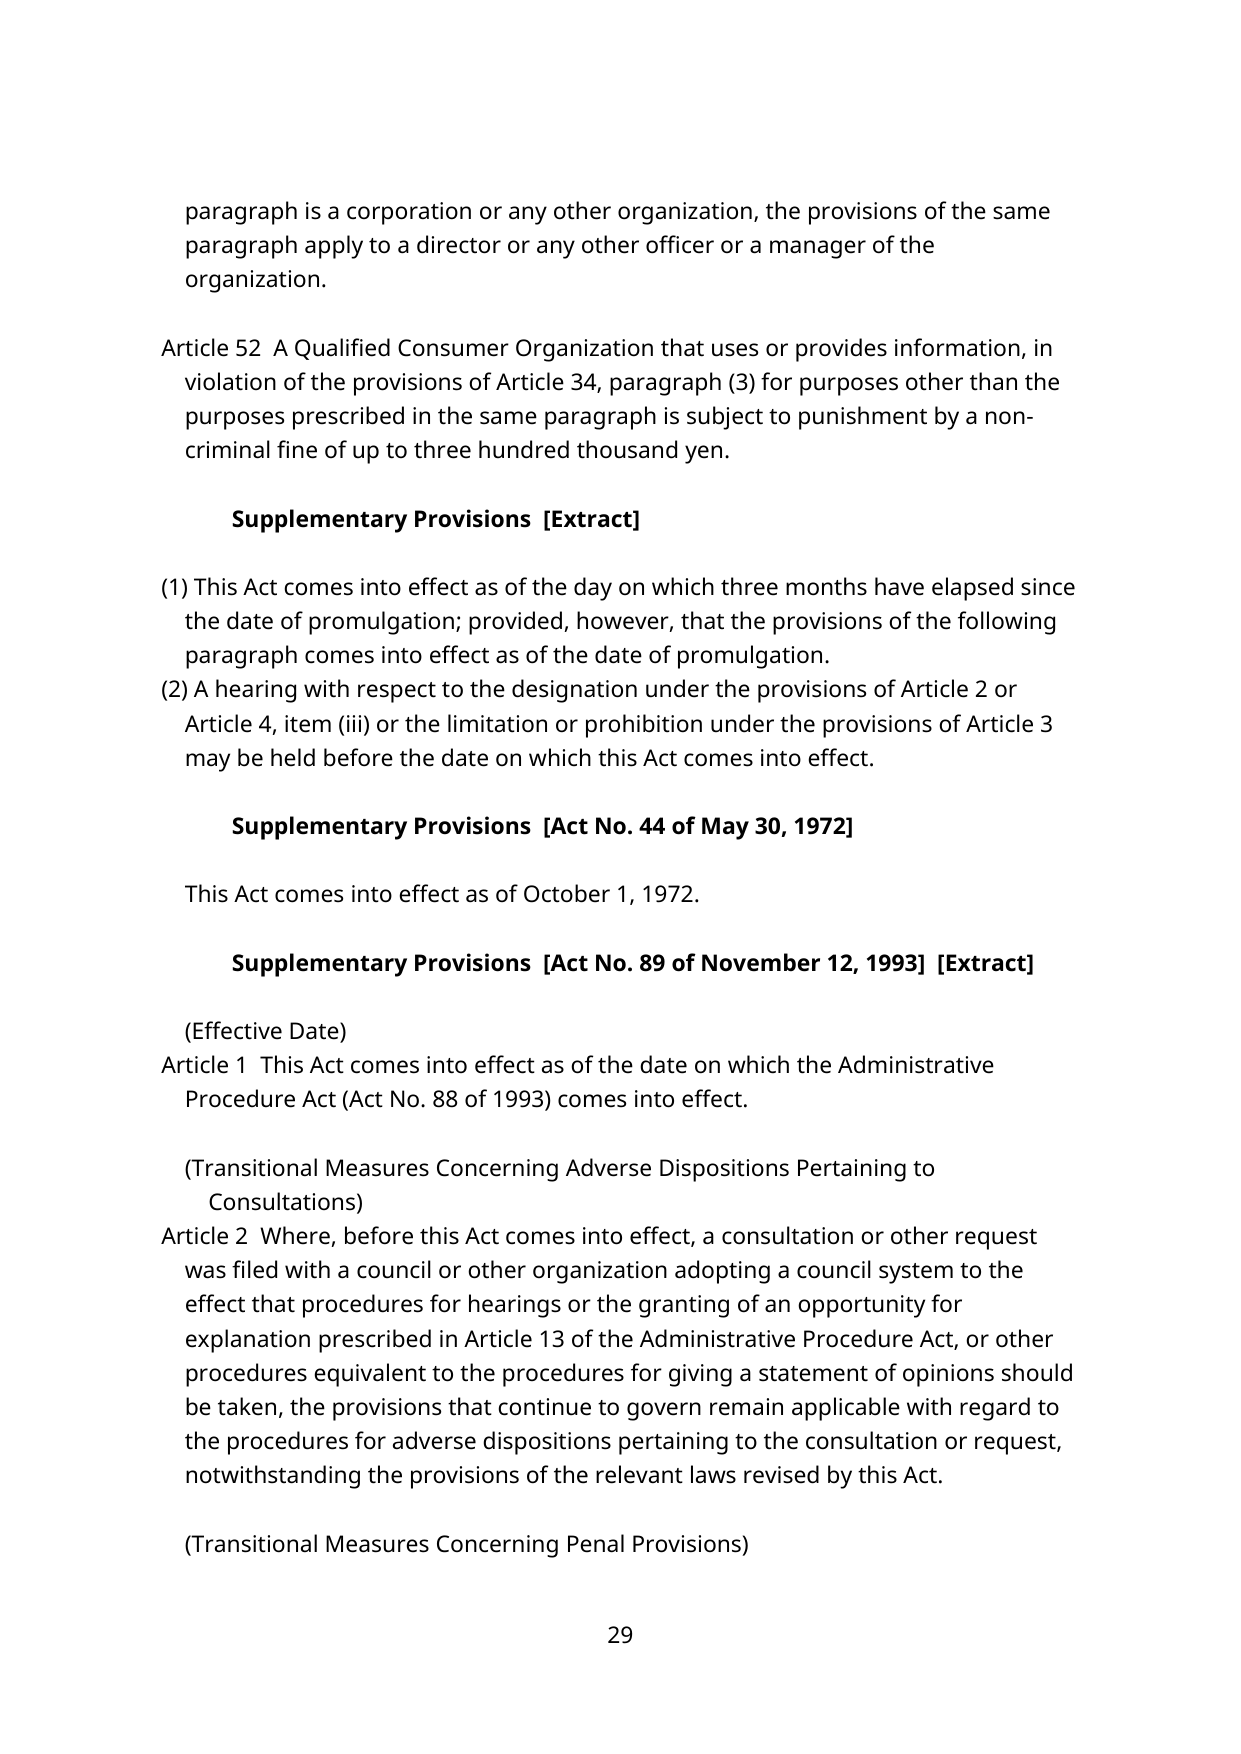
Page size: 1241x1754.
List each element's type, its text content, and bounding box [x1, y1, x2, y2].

text (Transitional Measures Concerning Adverse Dispositions Pertaining to Consultations) [184, 1150, 1079, 1219]
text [161, 194, 1079, 296]
text Article 1 This Act comes into effect as of the date on which the Administrative Procedure Act (Act No. 88 of 1993) comes into effect. [161, 1048, 1079, 1116]
text Supplementary Provisions [Act No. 89 of November 12, 1993] [Extract] [230, 945, 1079, 979]
text (Effective Date) [184, 1014, 1079, 1048]
text Article 2 Where, before this Act comes into effect, a consultation or other request was filed with a council or other organization adopting a council system to the effect that procedures for hearings or the granting of an opportunity for explanation prescribed in Article 13 of the Administrative Procedure Act, or other procedures equivalent to the procedures for giving a statement of opinions should be taken, the provisions that continue to govern remain applicable with regard to the procedures for adverse dispositions pertaining to the consultation or request, notwithstanding the provisions of the relevant laws revised by this Act. [161, 1219, 1079, 1492]
text Supplementary Provisions [Extract] [230, 501, 1079, 535]
text Supplementary Provisions [Act No. 44 of May 30, 1972] [230, 809, 1079, 843]
text (2) A hearing with respect to the designation under the provisions of Article 2 or Article 4, item (iii) or the limitation or prohibition under the provisions of Article 3 may be held before the date on which this Act comes into effect. [161, 672, 1079, 774]
text (1) This Act comes into effect as of the day on which three months have elapsed since the date of promulgation; provided, however, that the provisions of the following paragraph comes into effect as of the date of promulgation. [161, 569, 1079, 672]
text Article 52 A Qualified Consumer Organization that uses or provides information, in violation of the provisions of Article 34, paragraph (3) for purposes other than the purposes prescribed in the same paragraph is subject to punishment by a non-criminal fine of up to three hundred thousand yen. [161, 330, 1079, 467]
text This Act comes into effect as of October 1, 1972. [161, 877, 1079, 911]
text (Transitional Measures Concerning Penal Provisions) [184, 1526, 1079, 1560]
